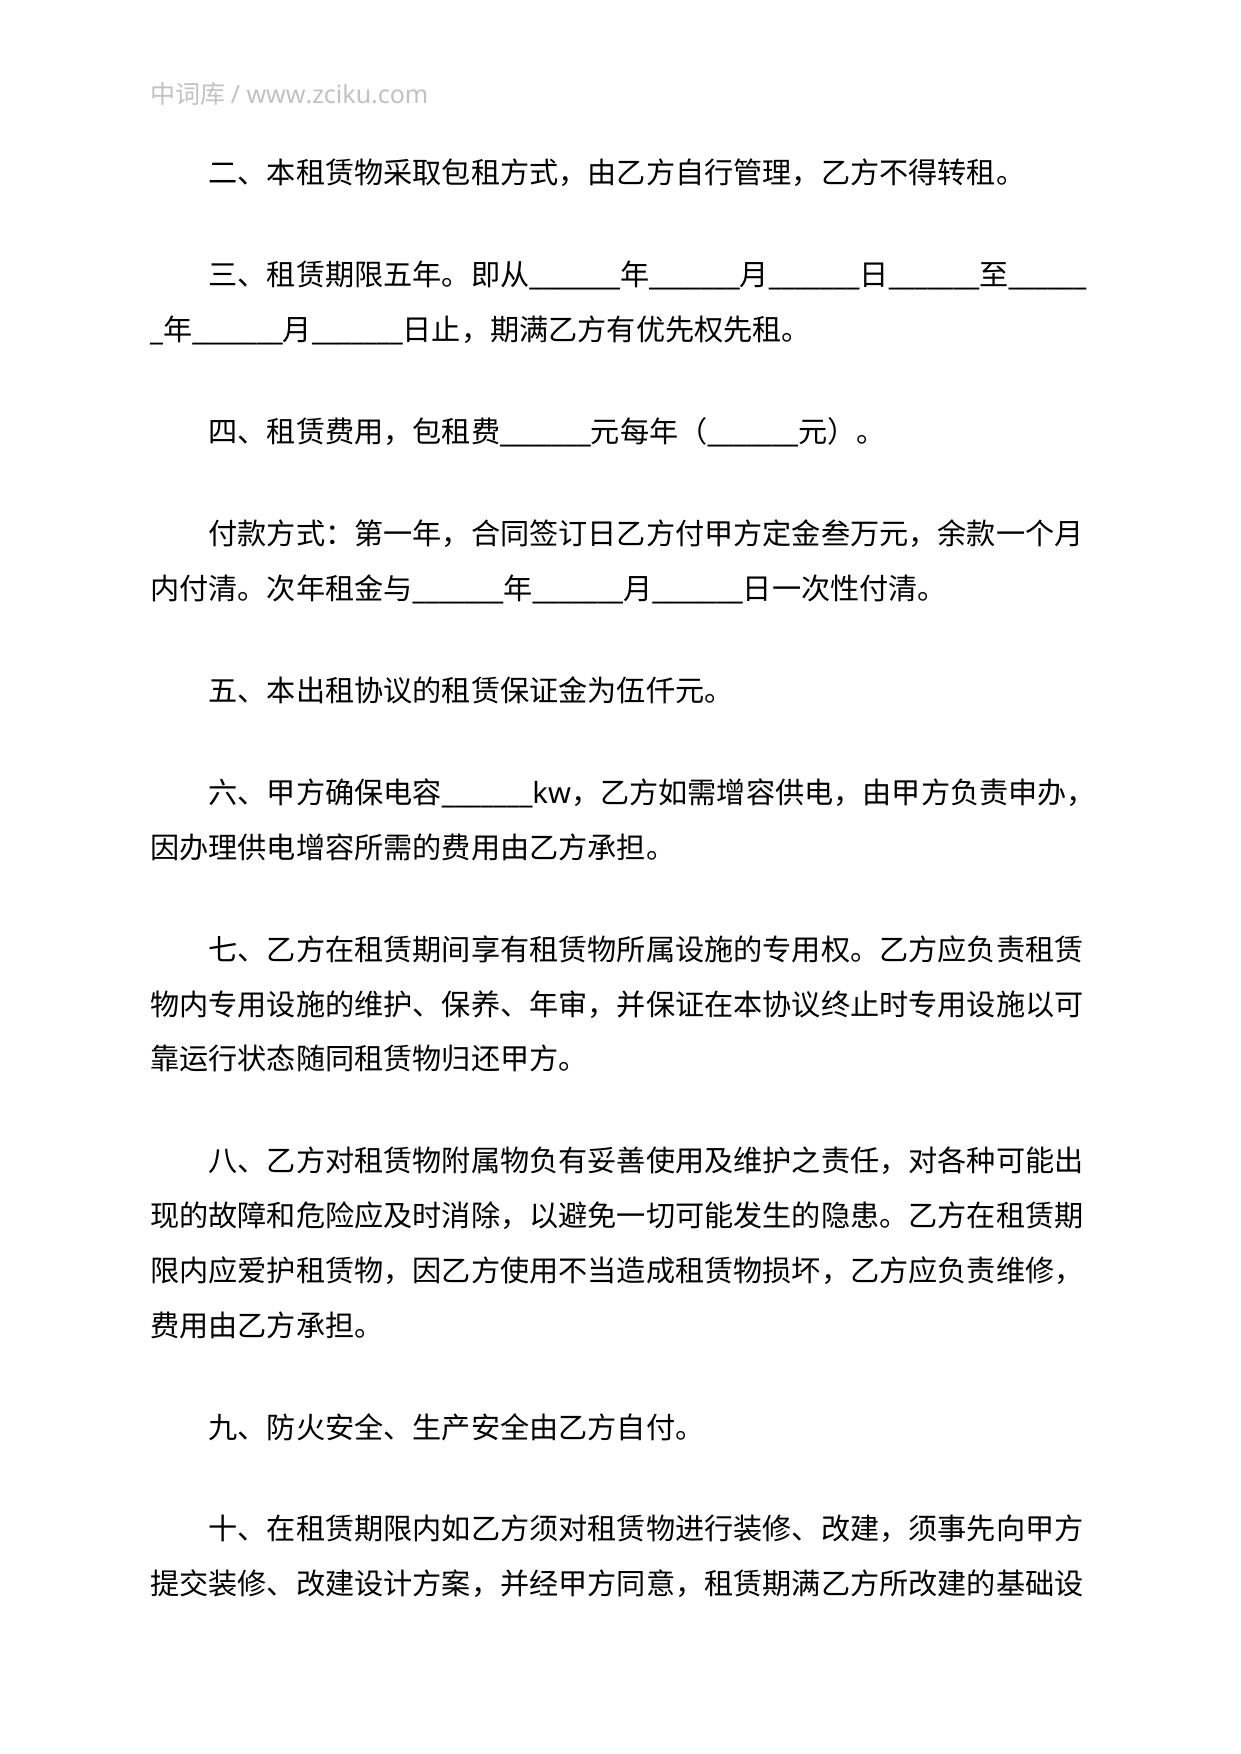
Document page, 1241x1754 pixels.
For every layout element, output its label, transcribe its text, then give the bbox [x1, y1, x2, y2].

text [150, 1506, 1090, 1603]
text 六、甲方确保电容_______kw，乙方如需增容供电，由甲方负责申办，因办理供电增容所需的费用由乙方承担。 [150, 769, 1090, 867]
text 付款方式：第一年，合同签订日乙方付甲方定金叁万元，余款一个月内付清。次年租金与_______年_______月_______日一次性付清。 [150, 511, 1090, 608]
text 五、本出租协议的租赁保证金为伍仟元。 [150, 668, 1090, 710]
text 二、本租赁物采取包租方式，由乙方自行管理，乙方不得转租。 [150, 150, 1090, 192]
text 四、租赁费用，包租费_______元每年（_______元）。 [150, 409, 1090, 451]
text 三、租赁期限五年。即从_______年_______月_______日_______至_______年_______月_______日止，期满乙方有优先权先租。 [150, 252, 1090, 349]
text 七、乙方在租赁期间享有租赁物所属设施的专用权。乙方应负责租赁物内专用设施的维护、保养、年审，并保证在本协议终止时专用设施以可靠运行状态随同租赁物归还甲方。 [150, 926, 1090, 1078]
text 九、防火安全、生产安全由乙方自付。 [150, 1404, 1090, 1446]
text 八、乙方对租赁物附属物负有妥善使用及维护之责任，对各种可能出现的故障和危险应及时消除，以避免一切可能发生的隐患。乙方在租赁期限内应爱护租赁物，因乙方使用不当造成租赁物损坏，乙方应负责维修，费用由乙方承担。 [150, 1138, 1090, 1345]
